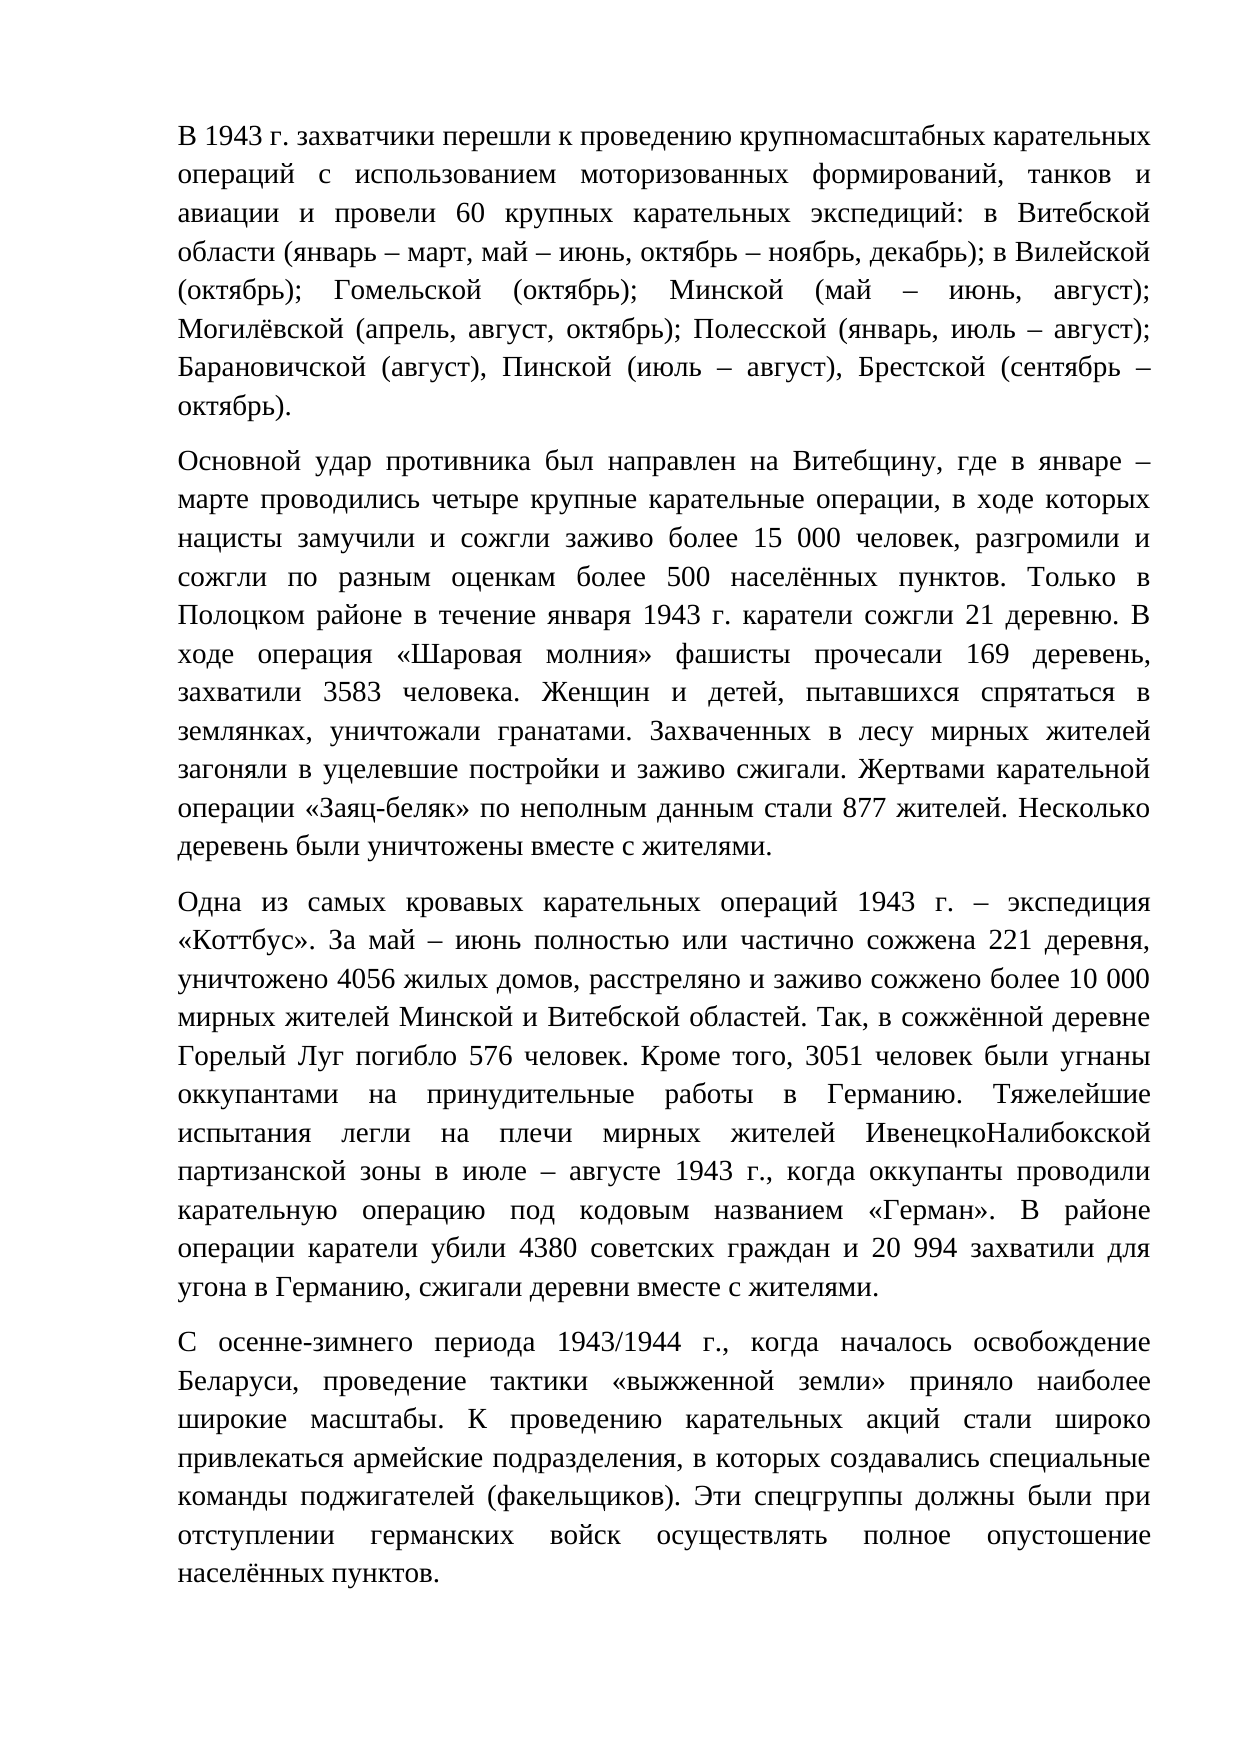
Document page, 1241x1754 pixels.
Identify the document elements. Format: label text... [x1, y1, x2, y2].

text Одна из самых кровавых карательных операций 1943 г. – экспедиция «Коттбус». За май – июнь полностью или частично сожжена 221 деревня, уничтожено 4056 жилых домов, расстреляно и заживо сожжено более 10 000 мирных жителей Минской и Витебской областей. Так, в сожжённой деревне Горелый Луг погибло 576 человек. Кроме того, 3051 человек были угнаны оккупантами на принудительные работы в Германию. Тяжелейшие испытания легли на плечи мирных жителей ИвенецкоНалибокской партизанской зоны в июле – августе 1943 г., когда оккупанты проводили карательную операцию под кодовым названием «Герман». В районе операции каратели убили 4380 советских граждан и 20 994 захватили для угона в Германию, сжигали деревни вместе с жителями. [177, 884, 1152, 1303]
text С осенне-зимнего периода 1943/1944 г., когда началось освобождение Беларуси, проведение тактики «выжженной земли» приняло наиболее широкие масштабы. К проведению карательных акций стали широко привлекаться армейские подразделения, в которых создавались специальные команды поджигателей (факельщиков). Эти спецгруппы должны были при отступлении германских войск осуществлять полное опустошение населённых пунктов. [177, 1324, 1152, 1589]
text В 1943 г. захватчики перешли к проведению крупномасштабных карательных операций с использованием моторизованных формирований, танков и авиации и провели 60 крупных карательных экспедиций: в Витебской области (январь – март, май – июнь, октябрь – ноябрь, декабрь); в Вилейской (октябрь); Гомельской (октябрь); Минской (май – июнь, август); Могилёвской (апрель, август, октябрь); Полесской (январь, июль – август); Барановичской (август), Пинской (июль – август), Брестской (сентябрь – октябрь). [177, 118, 1152, 421]
text Основной удар противника был направлен на Витебщину, где в январе – марте проводились четыре крупные карательные операции, в ходе которых нацисты замучили и сожгли заживо более 15 000 человек, разгромили и сожгли по разным оценкам более 500 населённых пунктов. Только в Полоцком районе в течение января 1943 г. каратели сожгли 21 деревню. В ходе операция «Шаровая молния» фашисты прочесали 169 деревень, захватили 3583 человека. Женщин и детей, пытавшихся спрятаться в землянках, уничтожали гранатами. Захваченных в лесу мирных жителей загоняли в уцелевшие постройки и заживо сжигали. Жертвами карательной операции «Заяц-беляк» по неполным данным стали 877 жителей. Несколько деревень были уничтожены вместе с жителями. [177, 443, 1152, 862]
